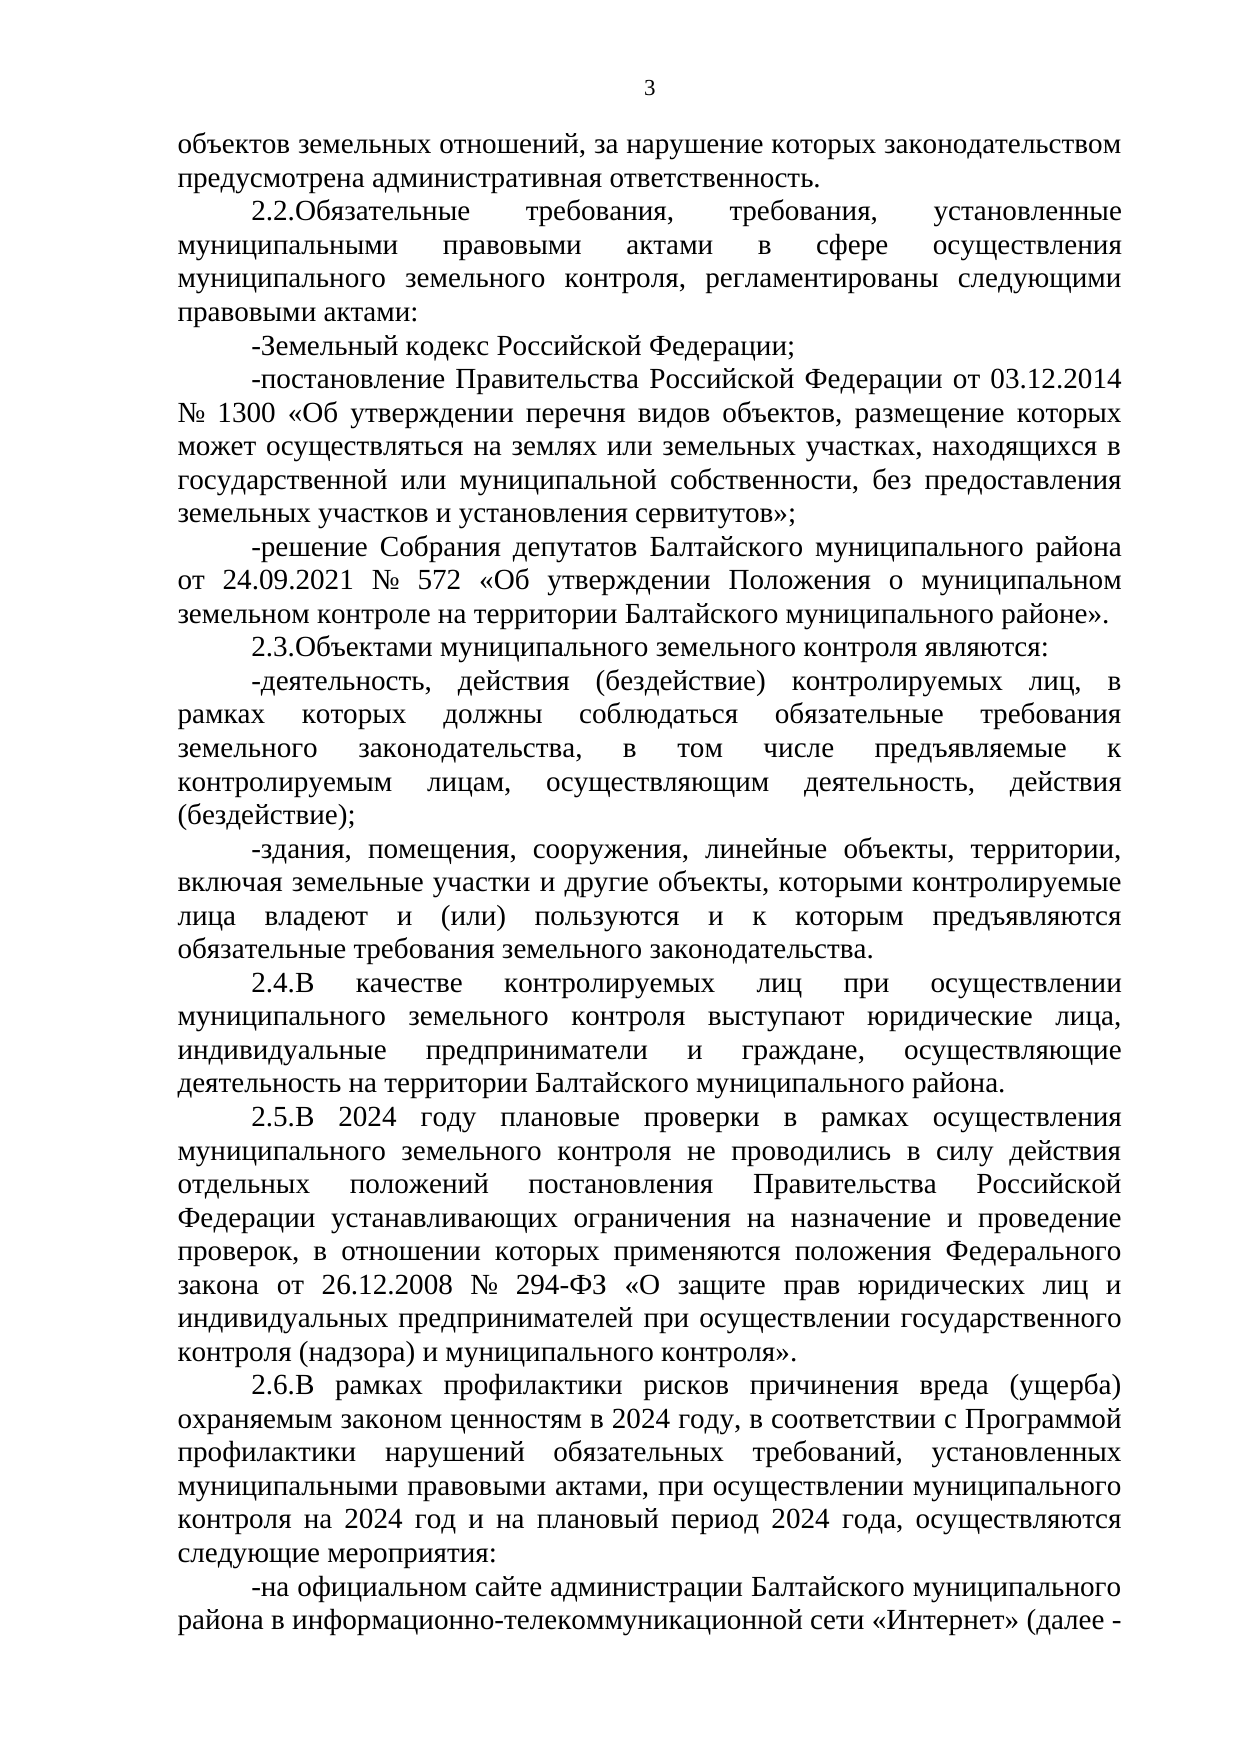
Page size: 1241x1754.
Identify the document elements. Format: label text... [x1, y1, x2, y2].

text 2.6.В рамках профилактики рисков причинения вреда (ущерба) охраняемым законом ценностям в 2024 году, в соответствии с Программой профилактики нарушений обязательных требований, установленных муниципальными правовыми актами, при осуществлении муниципального контроля на 2024 год и на плановый период 2024 года, осуществляются следующие мероприятия: [177, 1367, 1122, 1569]
text 2.4.В качестве контролируемых лиц при осуществлении муниципального земельного контроля выступают юридические лица, индивидуальные предприниматели и граждане, осуществляющие деятельность на территории Балтайского муниципального района. [177, 965, 1122, 1099]
text 2.3.Объектами муниципального земельного контроля являются: [177, 629, 1122, 663]
text 2.5.В 2024 году плановые проверки в рамках осуществления муниципального земельного контроля не проводились в силу действия отдельных положений постановления Правительства Российской Федерации устанавливающих ограничения на назначение и проведение проверок, в отношении которых применяются положения Федерального закона от 26.12.2008 № 294-ФЗ «О защите прав юридических лиц и индивидуальных предпринимателей при осуществлении государственного контроля (надзора) и муниципального контроля». [177, 1099, 1122, 1367]
text -здания, помещения, сооружения, линейные объекты, территории, включая земельные участки и другие объекты, которыми контролируемые лица владеют и (или) пользуются и к которым предъявляются обязательные требования земельного законодательства. [177, 831, 1122, 965]
text -деятельность, действия (бездействие) контролируемых лиц, в рамках которых должны соблюдаться обязательные требования земельного законодательства, в том числе предъявляемые к контролируемым лицам, осуществляющим деятельность, действия (бездействие); [177, 663, 1122, 831]
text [177, 1569, 1122, 1636]
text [177, 126, 1122, 193]
text 2.2.Обязательные требования, требования, установленные муниципальными правовыми актами в сфере осуществления муниципального земельного контроля, регламентированы следующими правовыми актами: [177, 193, 1122, 328]
text -Земельный кодекс Российской Федерации; [177, 328, 1122, 361]
text -постановление Правительства Российской Федерации от 03.12.2014 № 1300 «Об утверждении перечня видов объектов, размещение которых может осуществляться на землях или земельных участках, находящихся в государственной или муниципальной собственности, без предоставления земельных участков и установления сервитутов»; [177, 361, 1122, 529]
text -решение Собрания депутатов Балтайского муниципального района от 24.09.2021 № 572 «Об утверждении Положения о муниципальном земельном контроле на территории Балтайского муниципального районе». [177, 529, 1122, 629]
